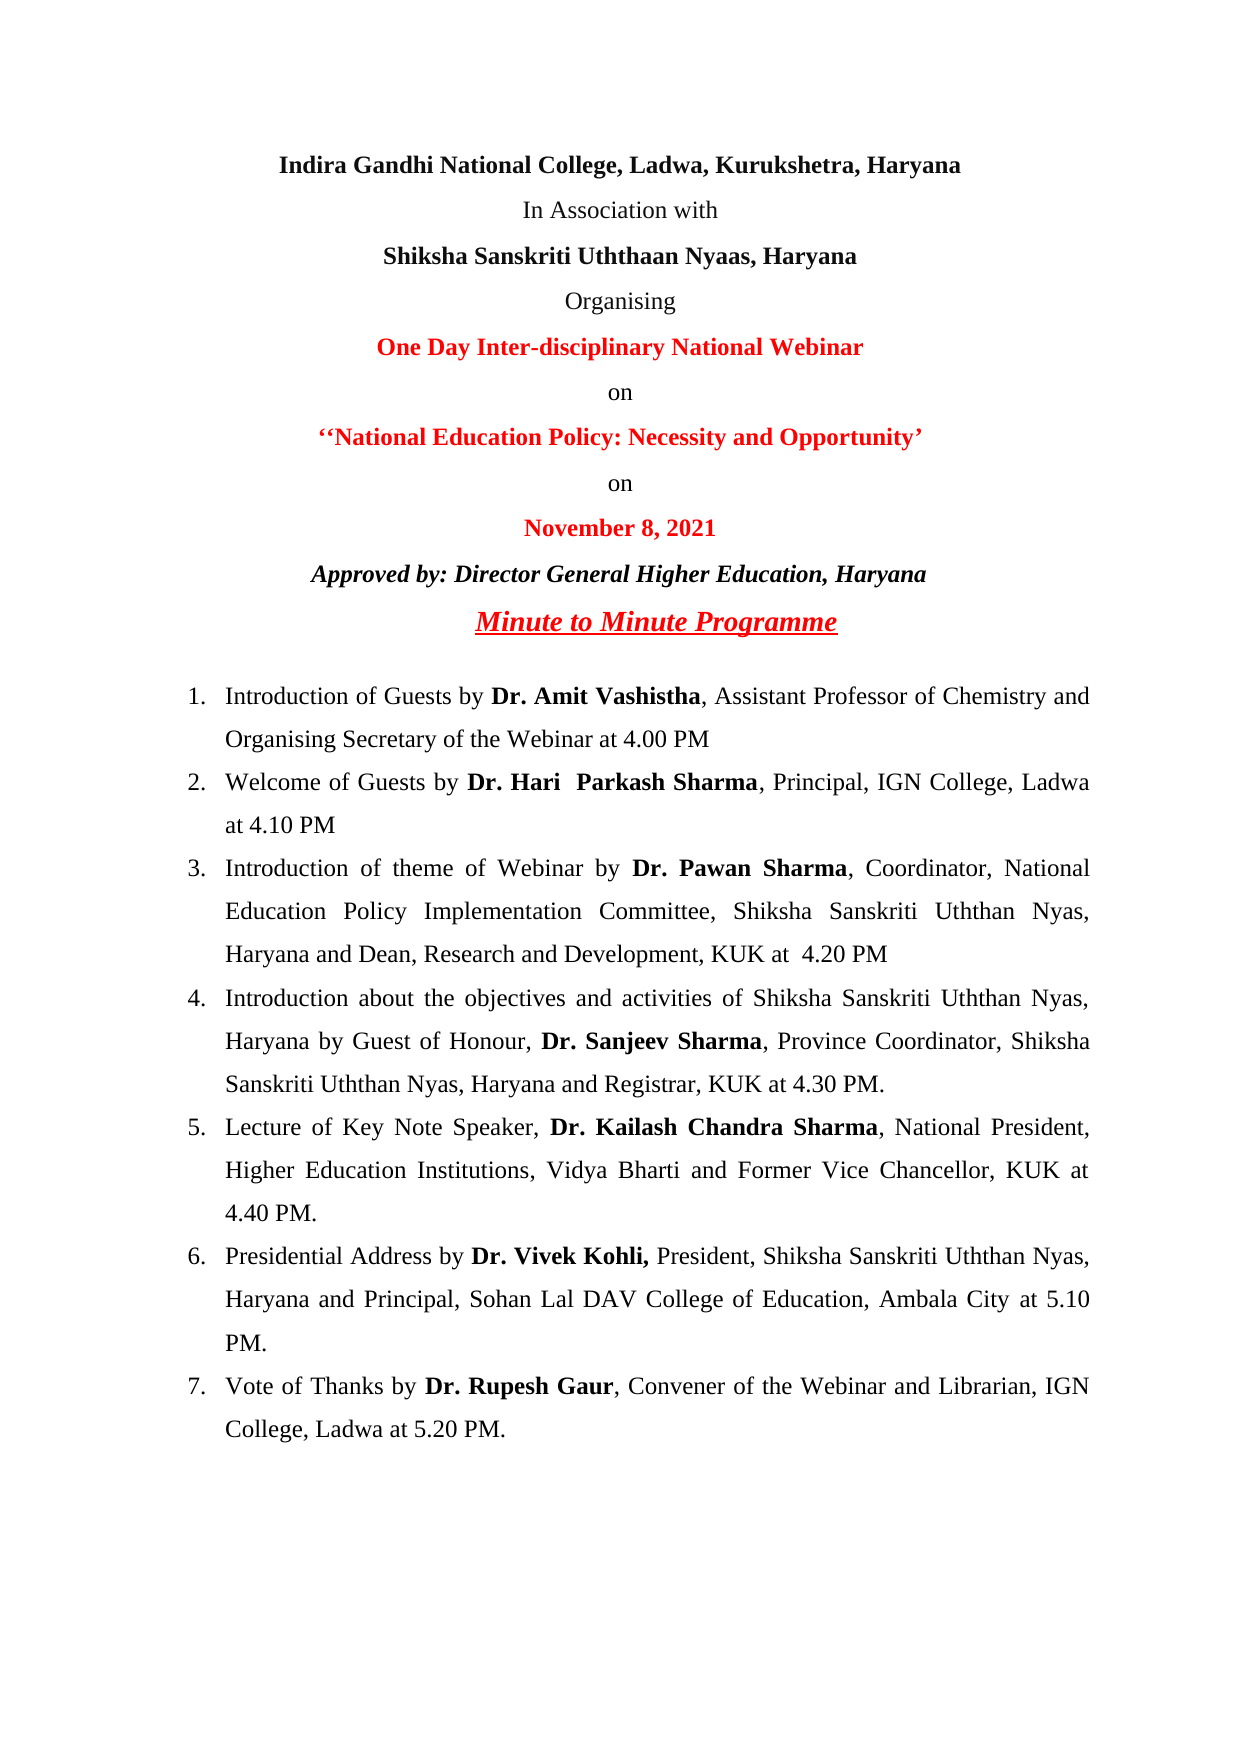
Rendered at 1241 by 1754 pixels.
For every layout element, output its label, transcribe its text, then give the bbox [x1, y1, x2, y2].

list Vote of Thanks by Dr. Rupesh Gaur, Convener of the Webinar and Librarian, IGN College, Ladwa at 5.20 PM. [187, 1371, 1090, 1443]
text One Day Inter-disciplinary National Webinar [150, 332, 1090, 360]
text on [150, 377, 1090, 406]
list Introduction about the objectives and activities of Shiksha Sanskriti Uththan Nyas, Haryana by Guest of Honour, Dr. Sanjeev Sharma, Province Coordinator, Shiksha Sanskriti Uththan Nyas, Haryana and Registrar, KUK at 4.30 PM. [187, 983, 1090, 1098]
list Minute to Minute Programme [225, 604, 1090, 638]
list Presidential Address by Dr. Vivek Kohli, President, Shiksha Sanskriti Uththan Nyas, Haryana and Principal, Sohan Lal DAV College of Education, Ambala City at 5.10 PM. [187, 1241, 1090, 1356]
list Introduction of theme of Webinar by Dr. Pawan Sharma, Coordinator, National Education Policy Implementation Committee, Shiksha Sanskriti Uththan Nyas, Haryana and Dean, Research and Development, KUK at 4.20 PM [187, 853, 1090, 968]
list Welcome of Guests by Dr. Hari Parkash Sharma, Principal, IGN College, Ladwa at 4.10 PM [187, 767, 1090, 839]
list Lecture of Key Note Speaker, Dr. Kailash Chandra Sharma, National President, Higher Education Institutions, Vidya Bharti and Former Vice Chancellor, KUK at 4.40 PM. [187, 1112, 1090, 1227]
text Approved by: Director General Higher Education, Haryana [150, 559, 1090, 587]
text In Association with [150, 195, 1090, 224]
text Indira Gandhi National College, Ladwa, Kurukshetra, Haryana [150, 150, 1090, 179]
text Organising [150, 286, 1090, 315]
text Shiksha Sanskriti Uththaan Nyaas, Haryana [150, 241, 1090, 269]
list Introduction of Guests by Dr. Amit Vashistha, Assistant Professor of Chemistry and Organising Secretary of the Webinar at 4.00 PM [187, 681, 1090, 753]
text on [150, 468, 1090, 497]
text ‘‘National Education Policy: Necessity and Opportunity’ [150, 422, 1090, 451]
text November 8, 2021 [150, 513, 1090, 542]
